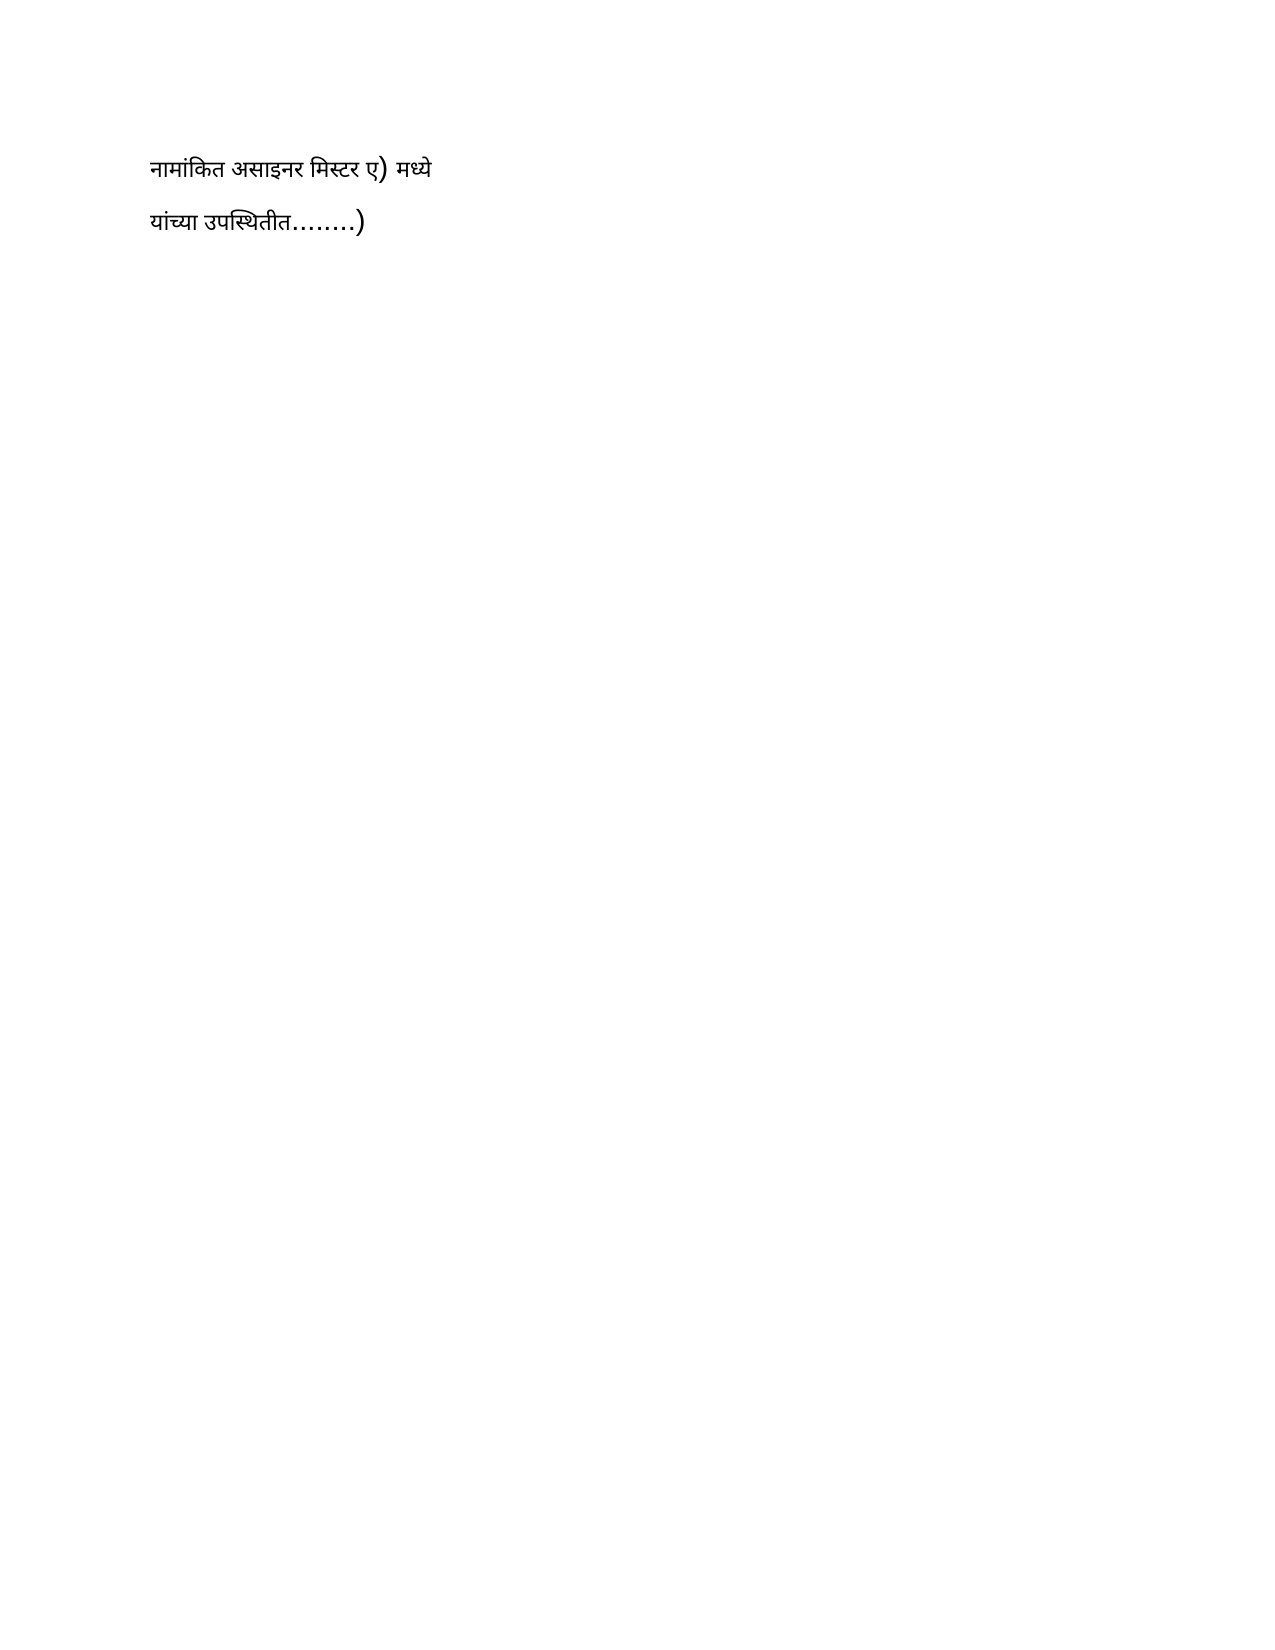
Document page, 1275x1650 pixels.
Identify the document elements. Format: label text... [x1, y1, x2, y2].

text नामांकित असाइनर मिस्टर ए) मध्ये [150, 150, 1125, 183]
text यांच्या उपस्थितीत........) [150, 203, 1125, 236]
